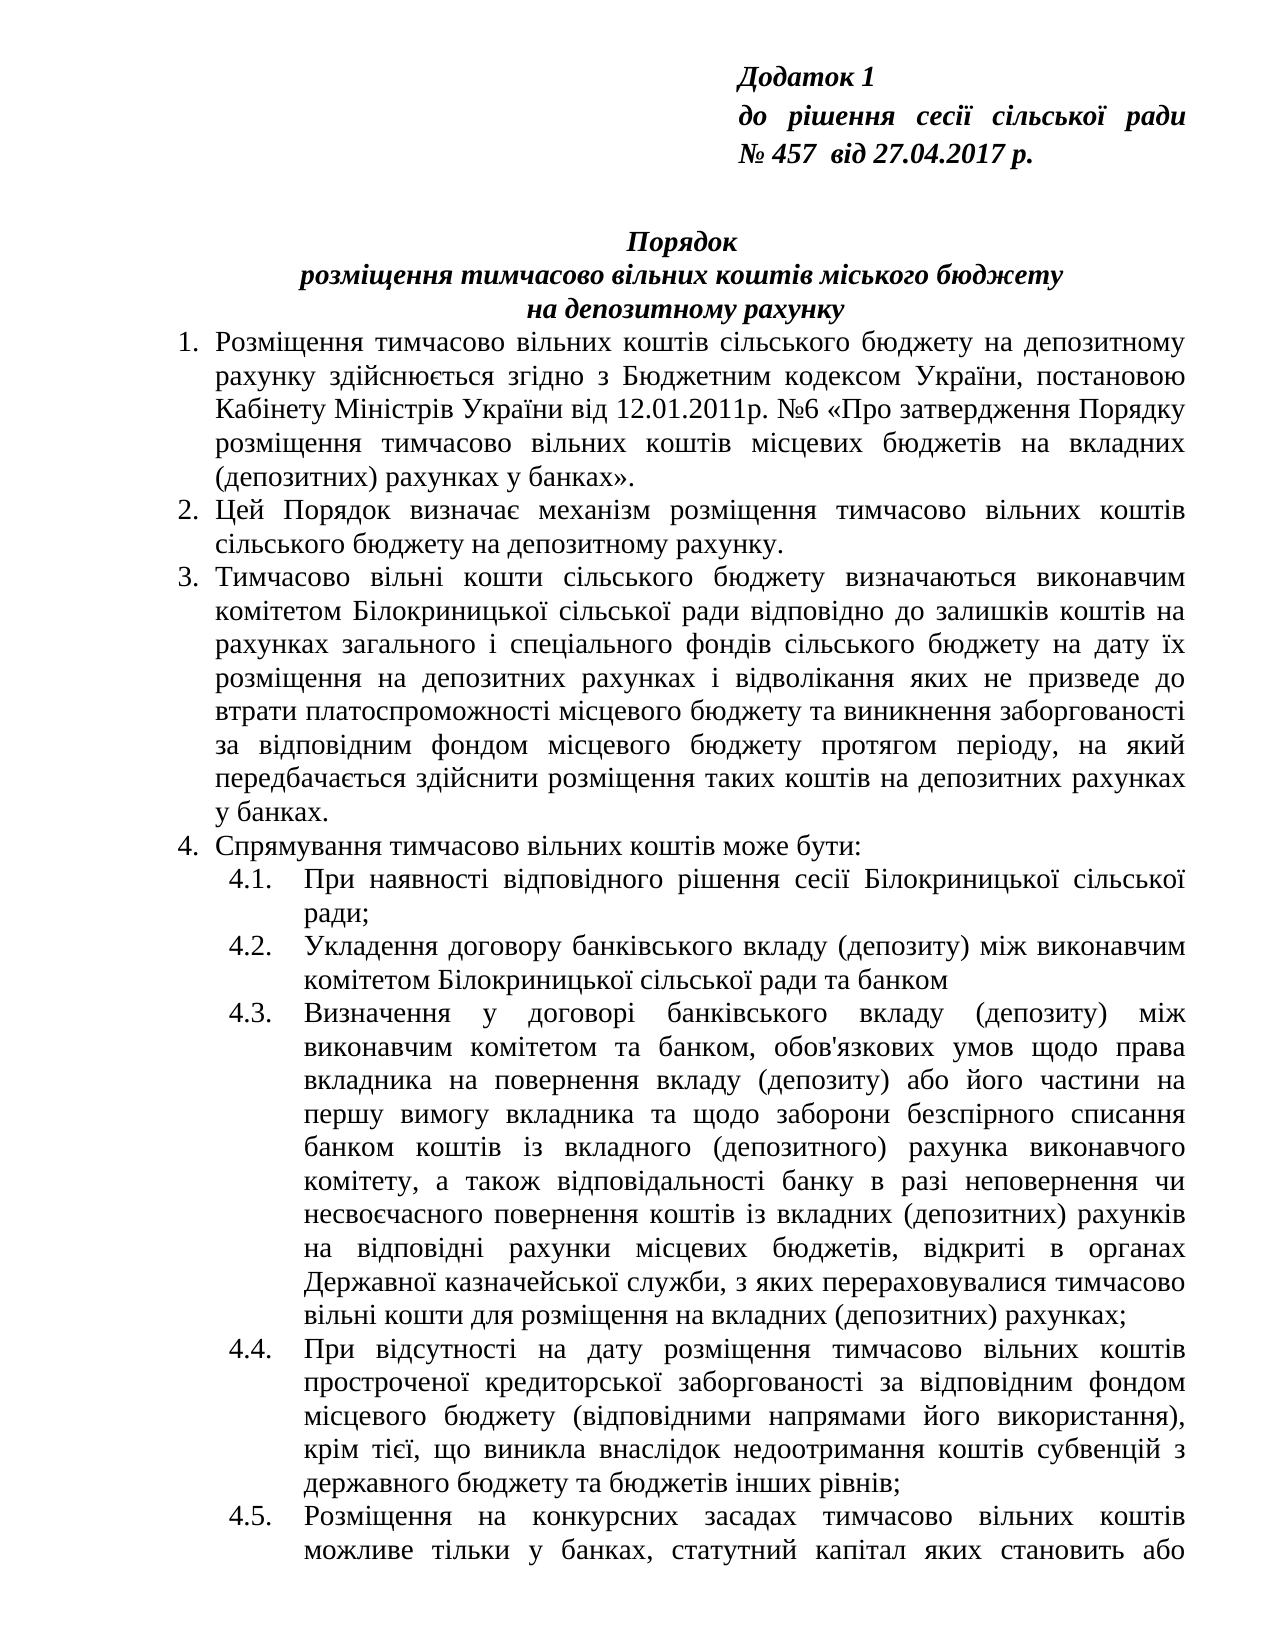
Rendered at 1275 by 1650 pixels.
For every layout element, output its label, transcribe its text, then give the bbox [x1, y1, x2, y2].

list Тимчасово вільні кошти сільського бюджету визначаються виконавчим комітетом Білокриницької сільської ради відповідно до залишків коштів на рахунках загального і спеціального фондів сільського бюджету на дату їх розміщення на депозитних рахунках і відволікання яких не призведе до втрати платоспроможності місцевого бюджету та виникнення заборгованості за відповідним фондом місцевого бюджету протягом періоду, на який передбачається здійснити розміщення таких коштів на депозитних рахунках у банках. [177, 559, 1186, 828]
list Визначення у договорі банківського вкладу (депозиту) між виконавчим комітетом та банком, обов'язкових умов щодо права вкладника на повернення вкладу (депозиту) або його частини на першу вимогу вкладника та щодо заборони безспірного списання банком коштів із вкладного (депозитного) рахунка виконавчого комітету, а також відповідальності банку в разі неповернення чи несвоєчасного повернення коштів із вкладних (депозитних) рахунків на відповідні рахунки місцевих бюджетів, відкриті в органах Державної казначейської служби, з яких перераховувалися тимчасово вільні кошти для розміщення на вкладних (депозитних) рахунках; [228, 995, 1186, 1331]
text Додаток 1 [738, 59, 1186, 93]
list Укладення договору банківського вкладу (депозиту) між виконавчим комітетом Білокриницької сільської ради та банком [228, 928, 1186, 995]
text на депозитному рахунку [177, 291, 1186, 324]
text до рішення сесії сільської ради № 457 від 27.04.2017 р. [738, 98, 1186, 170]
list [228, 1498, 1186, 1566]
text розміщення тимчасово вільних коштів міського бюджету [177, 257, 1186, 291]
text Порядок [177, 224, 1186, 257]
list При відсутності на дату розміщення тимчасово вільних коштів простроченої кредиторської заборгованості за відповідним фондом місцевого бюджету (відповідними напрямами його використання), крім тієї, що виникла внаслідок недоотримання коштів субвенцій з державного бюджету та бюджетів інших рівнів; [228, 1331, 1186, 1498]
list Цей Порядок визначає механізм розміщення тимчасово вільних коштів сільського бюджету на депозитному рахунку. [177, 492, 1186, 559]
list Спрямування тимчасово вільних коштів може бути: [177, 828, 1186, 861]
list При наявності відповідного рішення сесії Білокриницької сільської ради; [228, 861, 1186, 928]
list Розміщення тимчасово вільних коштів сільського бюджету на депозитному рахунку здійснюється згідно з Бюджетним кодексом України, постановою Кабінету Міністрів України від 12.01.2011р. №6 «Про затвердження Порядку розміщення тимчасово вільних коштів місцевих бюджетів на вкладних (депозитних) рахунках у банках». [177, 324, 1186, 492]
